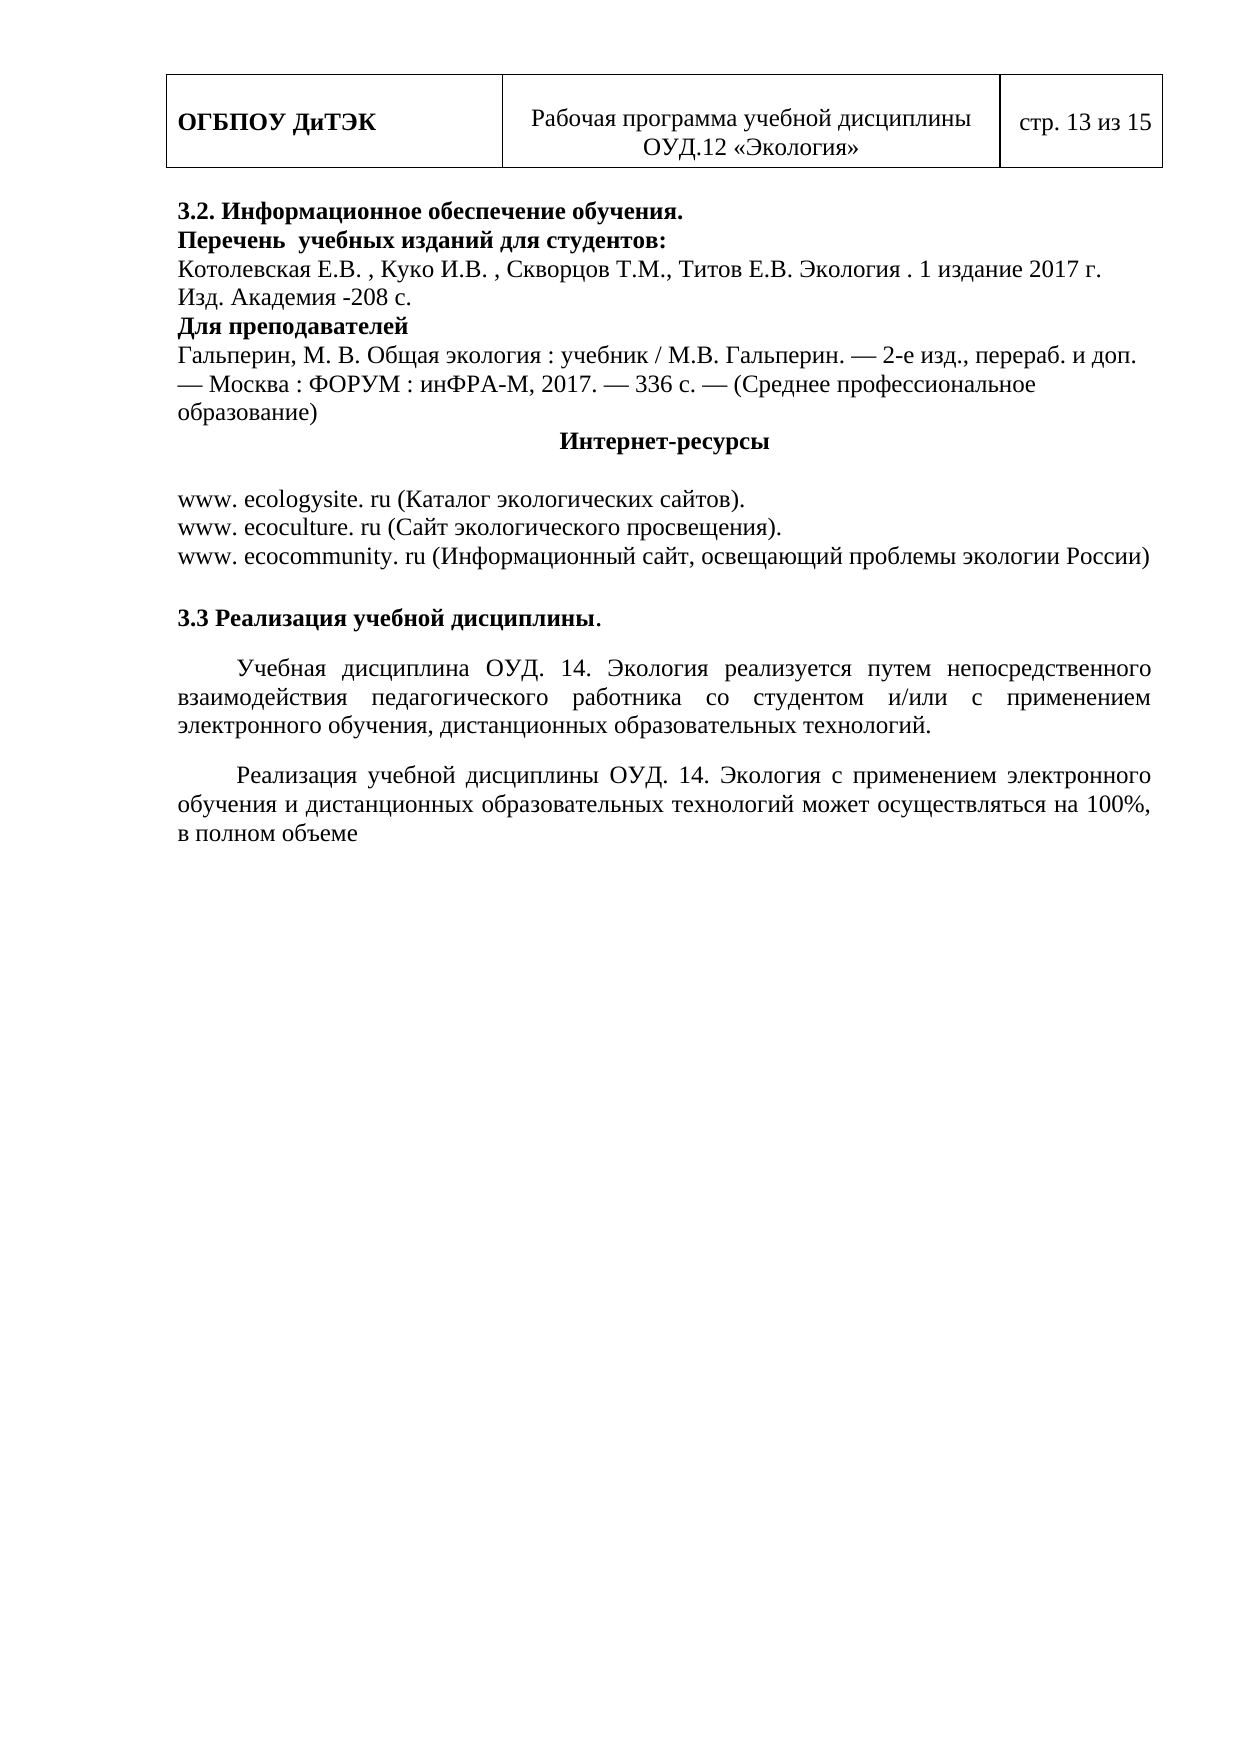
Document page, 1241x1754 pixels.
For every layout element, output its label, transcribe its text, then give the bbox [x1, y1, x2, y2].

text 3.2. Информационное обеспечение обучения. [177, 196, 1152, 225]
text Интернет-ресурсы [177, 426, 1152, 455]
text Реализация учебной дисциплины ОУД. 14. Экология с применением электронного обучения и дистанционных образовательных технологий может осуществляться на 100%, в полном объеме [177, 760, 1152, 846]
text Для преподавателей [177, 311, 1152, 340]
text Перечень учебных изданий для студентов: [177, 225, 1152, 254]
text Котолевская Е.В. , Куко И.В. , Скворцов Т.М., Титов Е.В. Экология . 1 издание 2017 г. Изд. Академия -208 с. [177, 254, 1152, 311]
text Учебная дисциплина ОУД. 14. Экология реализуется путем непосредственного взаимодействия педагогического работника со студентом и/или с применением электронного обучения, дистанционных образовательных технологий. [177, 653, 1152, 739]
text www. ecoculture. ru (Сайт экологического просвещения). [177, 512, 1152, 541]
text www. ecocommunity. ru (Информационный сайт, освещающий проблемы экологии России) [177, 541, 1152, 570]
text www. ecologysite. ru (Каталог экологических сайтов). [177, 484, 1152, 512]
text Гальперин, М. В. Общая экология : учебник / М.В. Гальперин. — 2-е изд., перераб. и доп. — Москва : ФОРУМ : инФРА-М, 2017. — 336 с. — (Среднее профессиональное образование) [177, 340, 1152, 426]
text 3.3 Реализация учебной дисциплины. [177, 599, 1152, 632]
